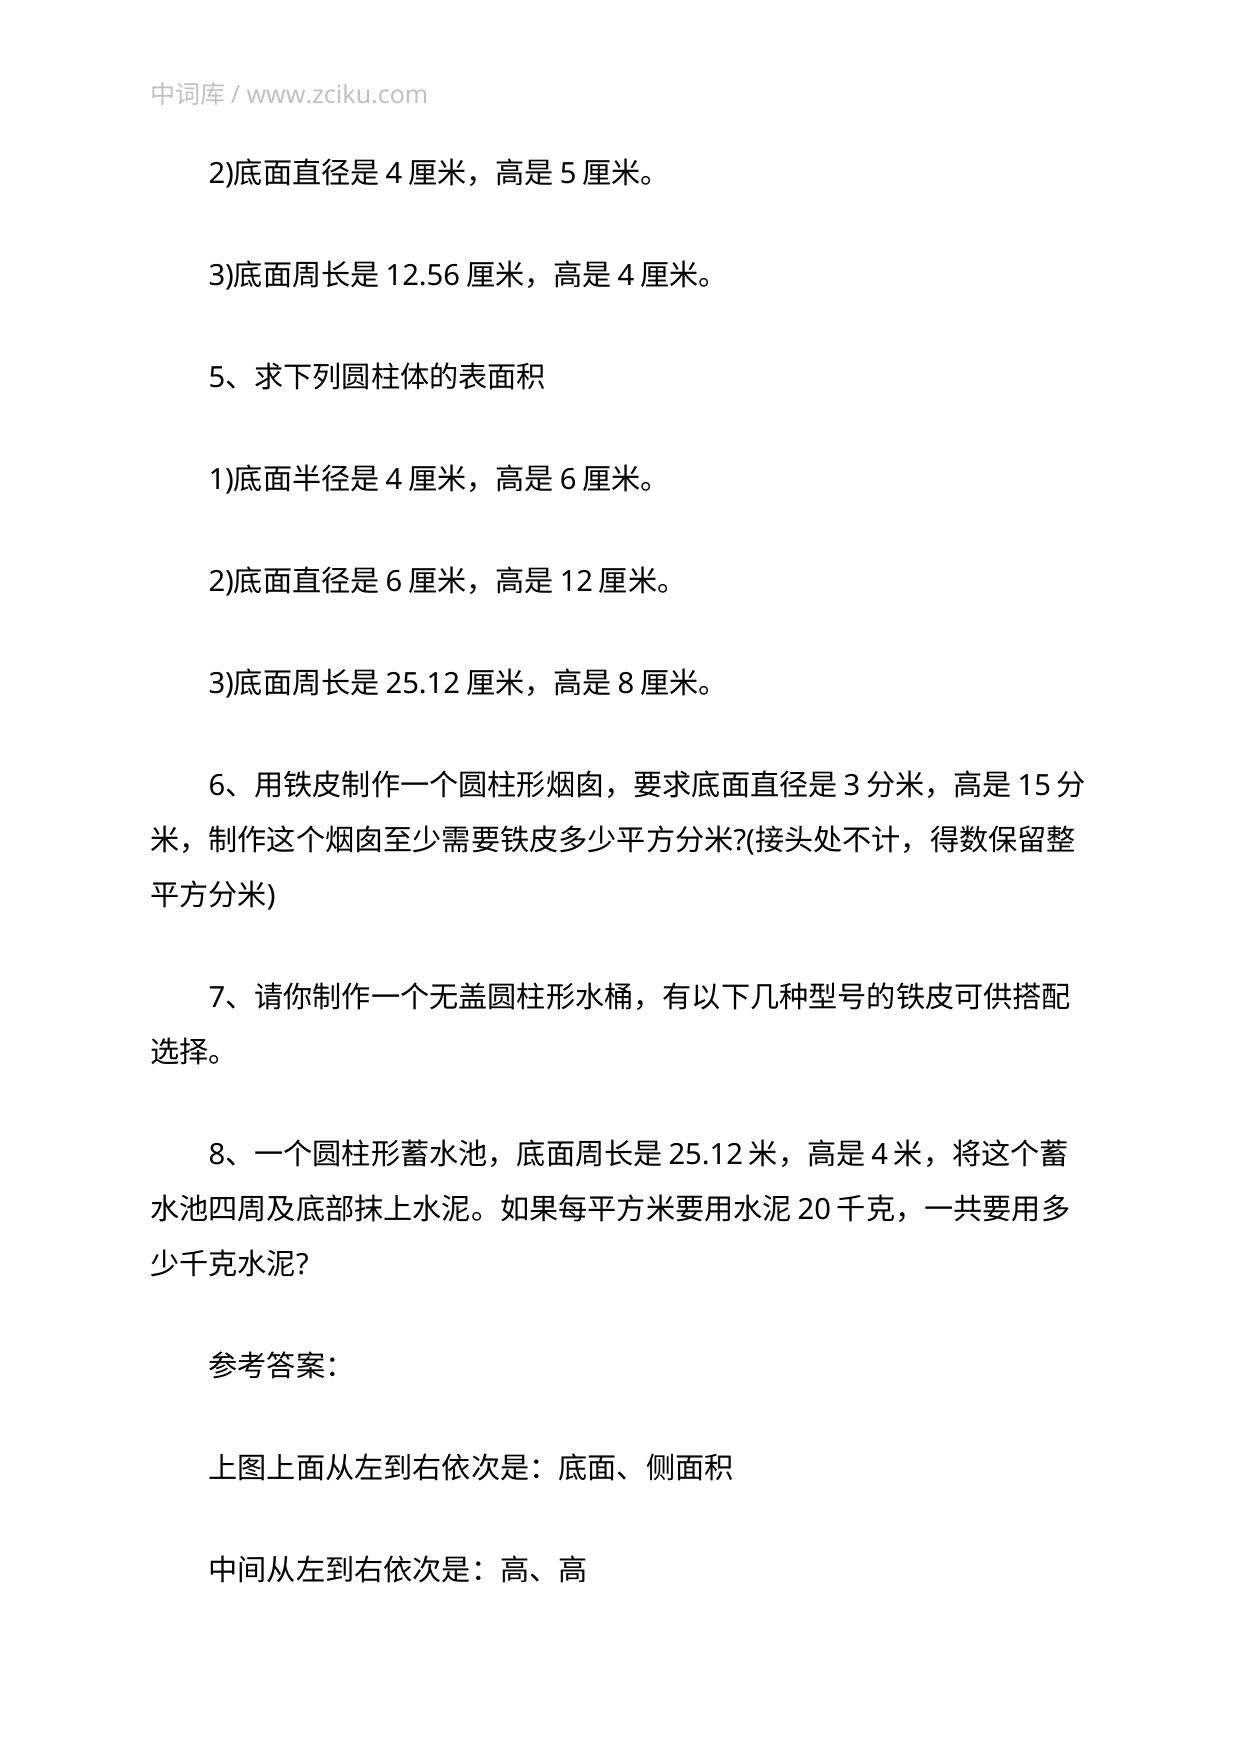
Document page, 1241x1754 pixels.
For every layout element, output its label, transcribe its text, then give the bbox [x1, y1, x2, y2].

text 3)底面周长是12.56厘米，高是4厘米。 [150, 252, 1090, 294]
text 6、用铁皮制作一个圆柱形烟囱，要求底面直径是3分米，高是15分米，制作这个烟囱至少需要铁皮多少平方分米?(接头处不计，得数保留整平方分米) [150, 762, 1090, 914]
text 8、一个圆柱形蓄水池，底面周长是25.12米，高是4米，将这个蓄水池四周及底部抹上水泥。如果每平方米要用水泥20千克，一共要用多少千克水泥? [150, 1131, 1090, 1283]
text 上图上面从左到右依次是：底面、侧面积 [150, 1444, 1090, 1487]
text 1)底面半径是4厘米，高是6厘米。 [150, 456, 1090, 498]
text 2)底面直径是6厘米，高是12厘米。 [150, 558, 1090, 600]
text 中间从左到右依次是：高、高 [150, 1546, 1090, 1588]
text 2)底面直径是4厘米，高是5厘米。 [150, 150, 1090, 192]
text 参考答案： [150, 1343, 1090, 1385]
text 7、请你制作一个无盖圆柱形水桶，有以下几种型号的铁皮可供搭配选择。 [150, 974, 1090, 1071]
text 3)底面周长是25.12厘米，高是8厘米。 [150, 660, 1090, 702]
text 5、求下列圆柱体的表面积 [150, 354, 1090, 396]
